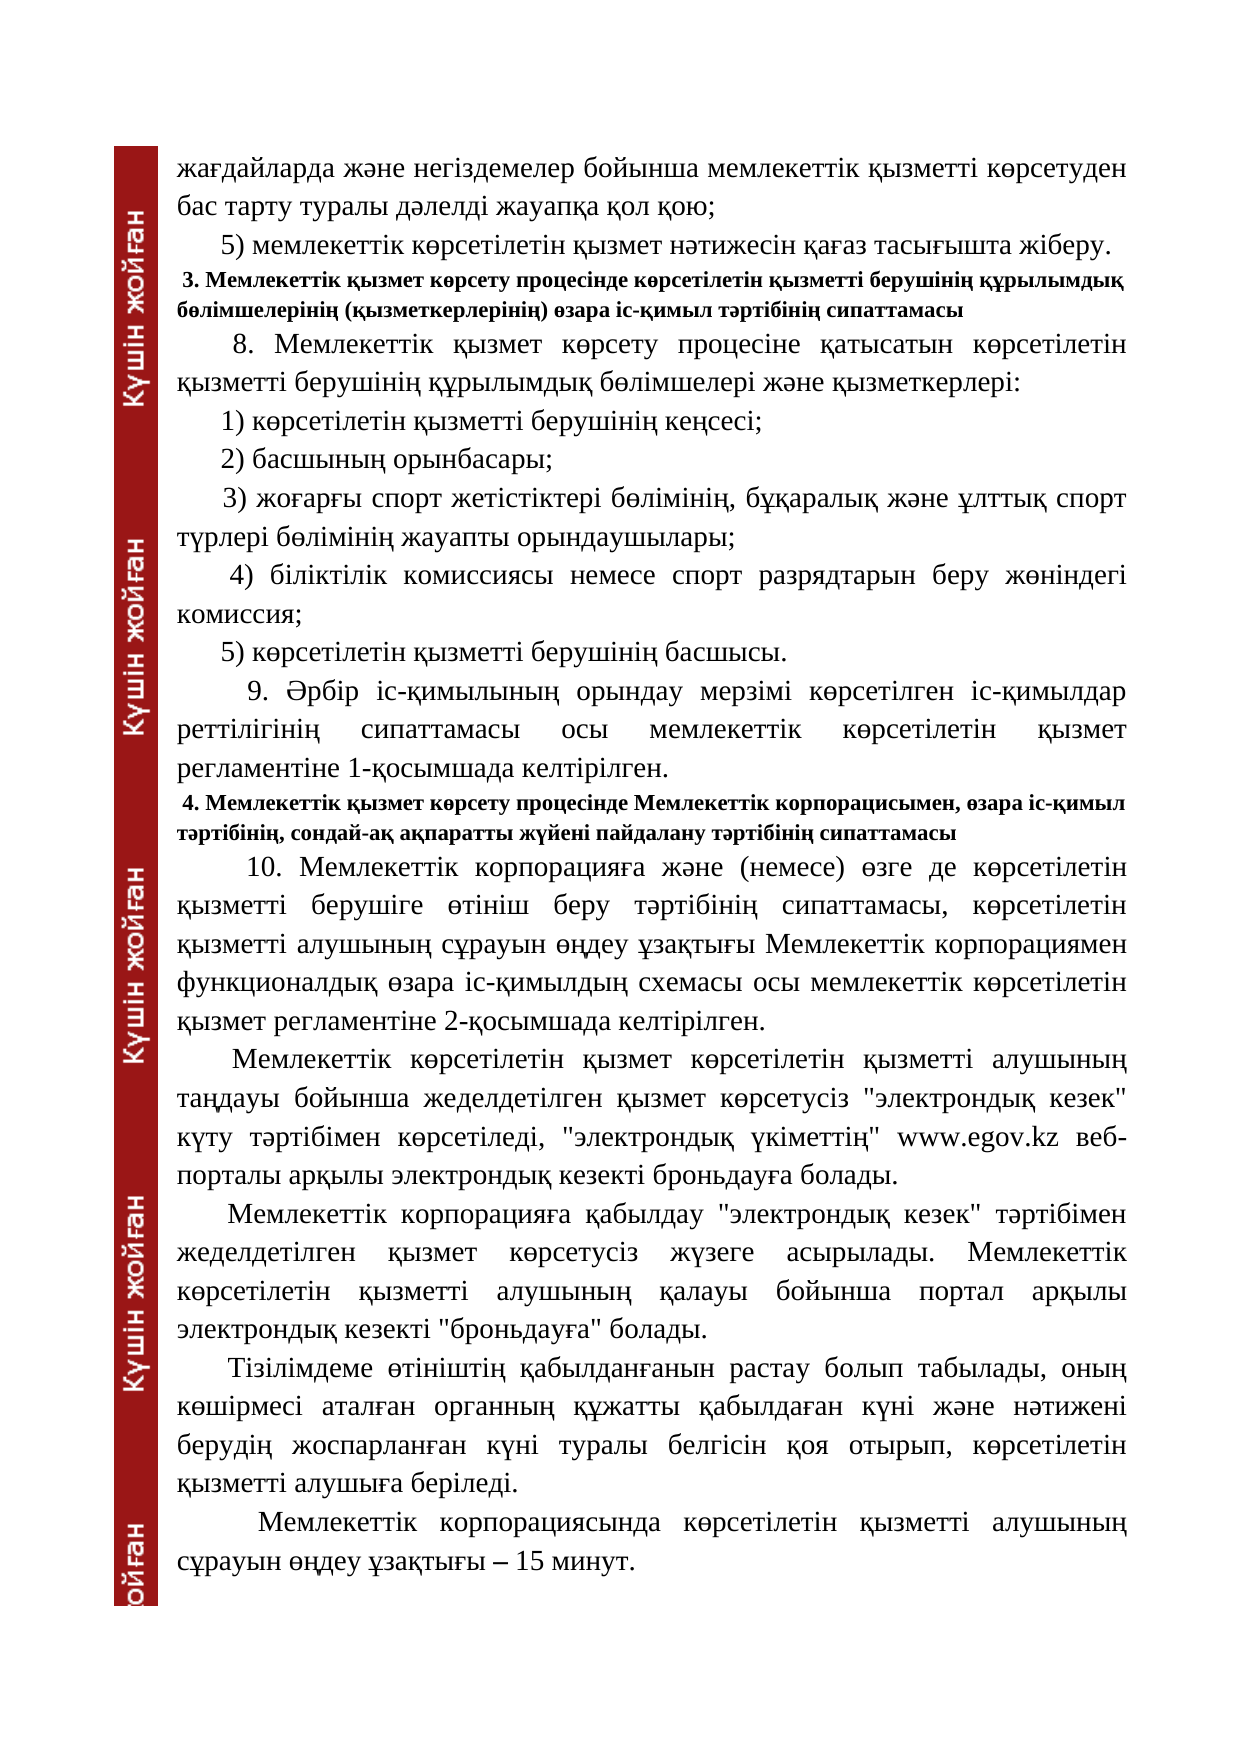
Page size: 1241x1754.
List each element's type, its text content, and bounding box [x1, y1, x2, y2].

picture [114, 668, 158, 673]
picture [114, 1345, 158, 1350]
text 1) көрсетілетін қызметті берушінің кеңсесі; [112, 403, 1128, 437]
picture [114, 398, 158, 403]
text 5) мемлекеттік көрсетілетін қызмет нәтижесін қағаз тасығышта жіберу. [112, 227, 1128, 261]
text 8. Мемлекеттік қызмет көрсету процесіне қатысатын көрсетілетін қызметті берушінің құрылымдық бөлімшелері және қызметкерлері: [112, 326, 1128, 398]
picture [114, 437, 158, 442]
text 10. Мемлекеттік корпорацияға және (немесе) өзге де көрсетілетін қызметті берушіге өтініш беру тәртібінің сипаттамасы, көрсетілетін қызметті алушының сұрауын өңдеу ұзақтығы Мемлекеттік корпорациямен функционалдық өзара iс-қимылдың схемасы осы мемлекеттік көрсетілетін қызмет регламентіне 2-қосымшада келтірілген. [112, 849, 1128, 1037]
picture [114, 222, 158, 227]
picture [114, 845, 158, 849]
picture [114, 322, 158, 326]
text 4. Мемлекеттік қызмет көрсету процесінде Мемлекеттік корпорацисымен, өзара іс-қимыл тәртібінің, сондай-ақ ақпаратты жүйені пайдалану тәртібінің сипаттамасы [112, 788, 1128, 845]
picture [114, 146, 158, 150]
picture [114, 552, 158, 557]
picture [114, 261, 158, 266]
picture [114, 783, 158, 788]
text 3) жоғарғы спорт жетістіктері бөлімінің, бұқаралық және ұлттық спорт түрлері бөлімінің жауапты орындаушылары; [112, 480, 1128, 552]
text Мемлекеттік көрсетілетін қызмет көрсетілетін қызметті алушының таңдауы бойынша жеделдетілген қызмет көрсетусіз "электрондық кезек" күту тәртібімен көрсетіледі, "электрондық үкіметтің" www.egov.kz веб-порталы арқылы электрондық кезекті броньдауға болады. [112, 1042, 1128, 1191]
text Мемлекеттік корпорациясында көрсетілетін қызметті алушының сұрауын өңдеу ұзақтығы – 15 минут. [112, 1504, 1128, 1576]
text Тізілімдеме өтініштің қабылданғанын растау болып табылады, оның көшірмесі аталған органның құжатты қабылдаған күні және нәтижені берудің жоспарланған күні туралы белгісін қоя отырып, көрсетілетін қызметті алушыға беріледі. [112, 1350, 1128, 1499]
picture [114, 1499, 158, 1504]
text 4) біліктілік комиссиясы немесе спорт разрядтарын беру жөніндегі комиссия; [112, 557, 1128, 629]
picture [114, 475, 158, 480]
picture [114, 1037, 158, 1042]
text 9. Әрбір іс-қимылының орындау мерзімі көрсетілген іс-қимылдар реттілігінің сипаттамасы осы мемлекеттік көрсетілетін қызмет регламентіне 1-қосымшада келтірілген. [112, 673, 1128, 783]
picture [114, 1576, 158, 1606]
picture [114, 1191, 158, 1196]
text 5) көрсетілетін қызметті берушінің басшысы. [112, 634, 1128, 668]
picture [114, 629, 158, 634]
text 2) басшының орынбасары; [112, 442, 1128, 475]
text Мемлекеттік корпорацияға қабылдау "электрондық кезек" тәртібімен жеделдетілген қызмет көрсетусіз жүзеге асырылады. Мемлекеттік көрсетілетін қызметті алушының қалауы бойынша портал арқылы электрондық кезекті "броньдауға" болады. [112, 1196, 1128, 1345]
text 3. Мемлекеттік қызмет көрсету процесінде көрсетілетін қызметті берушінің құрылымдық бөлімшелерінің (қызметкерлерінің) өзара іс-қимыл тәртібінің сипаттамасы [112, 266, 1128, 322]
